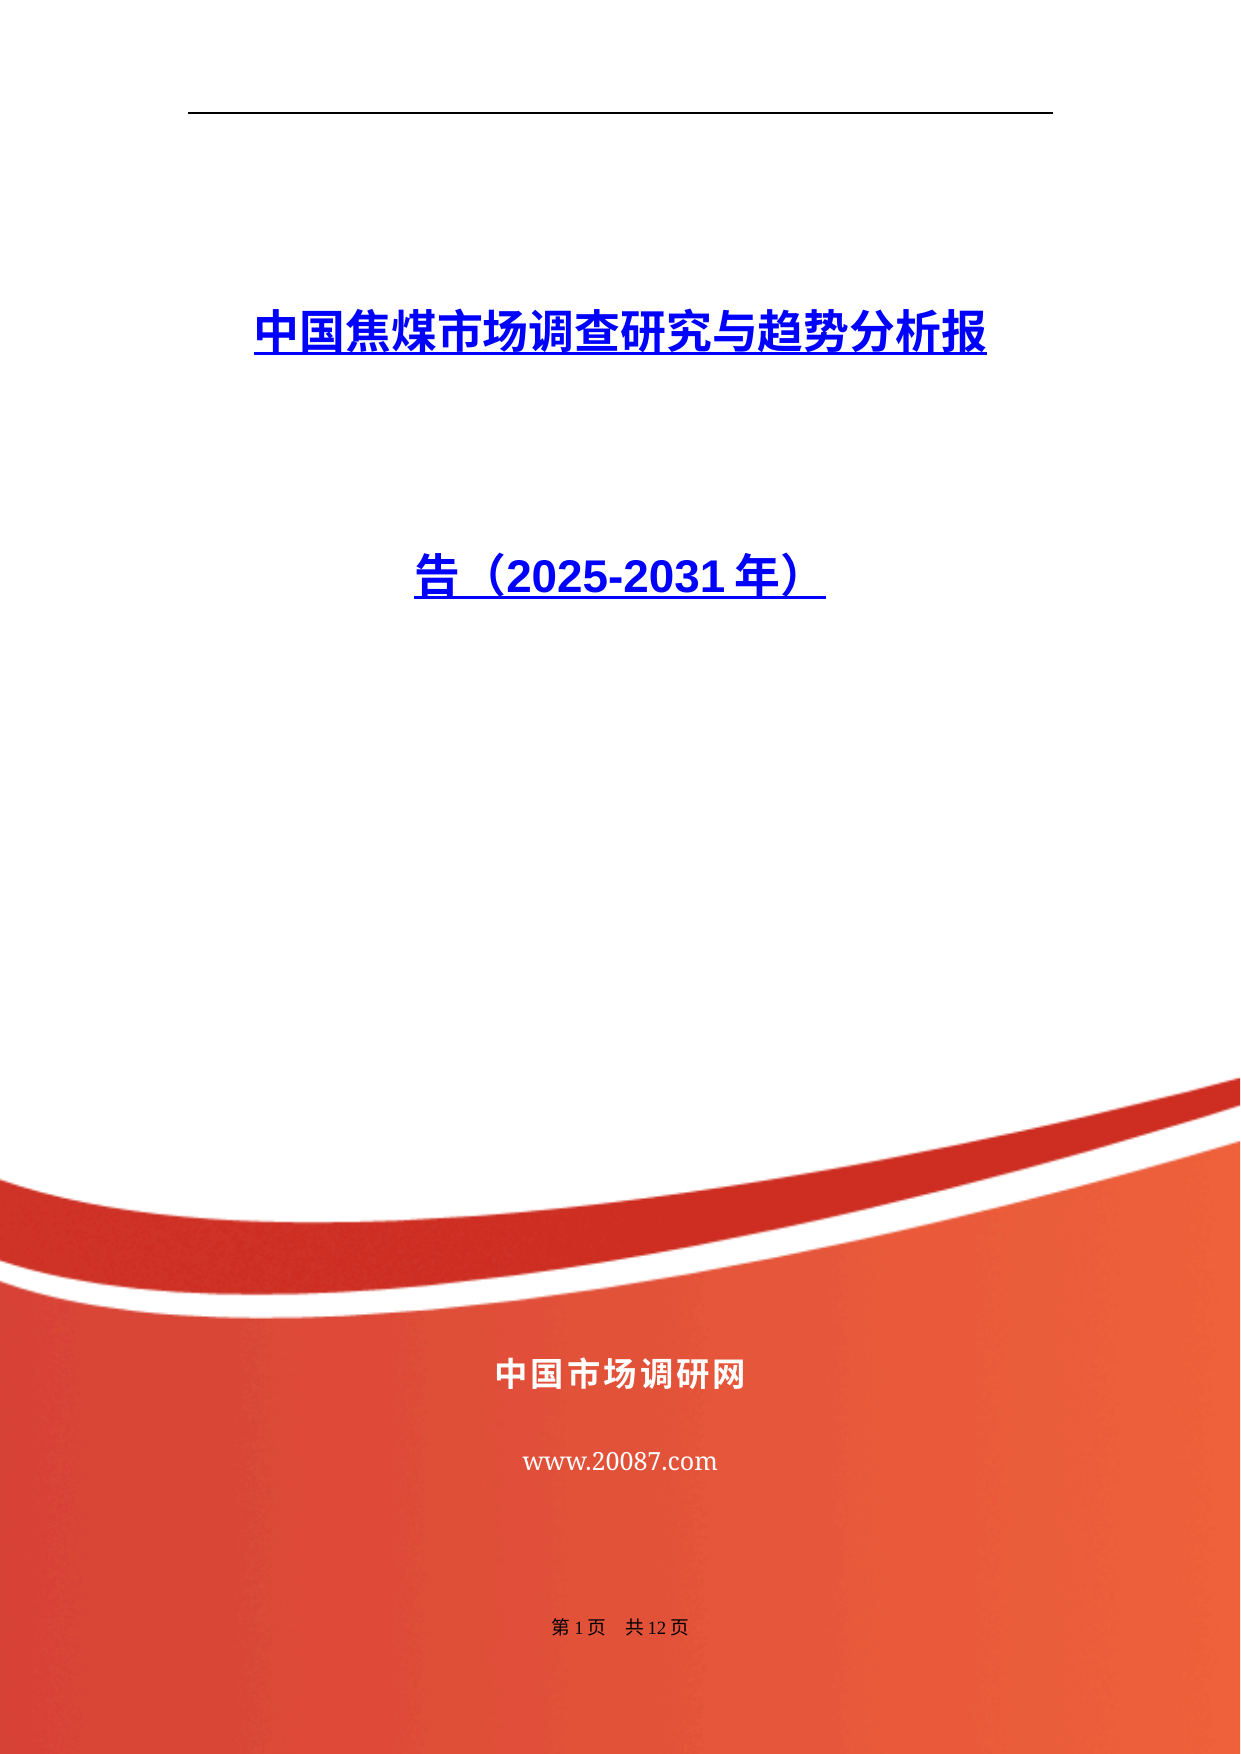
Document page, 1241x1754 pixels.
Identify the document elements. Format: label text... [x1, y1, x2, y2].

subtitle 中国市场调研网 [187, 1339, 1053, 1404]
table_header 中国焦煤市场调查研究与趋势分析报告（2025-2031年） [188, 207, 1053, 773]
text www.20087.com [187, 1428, 1053, 1493]
picture [0, 1006, 1241, 1754]
